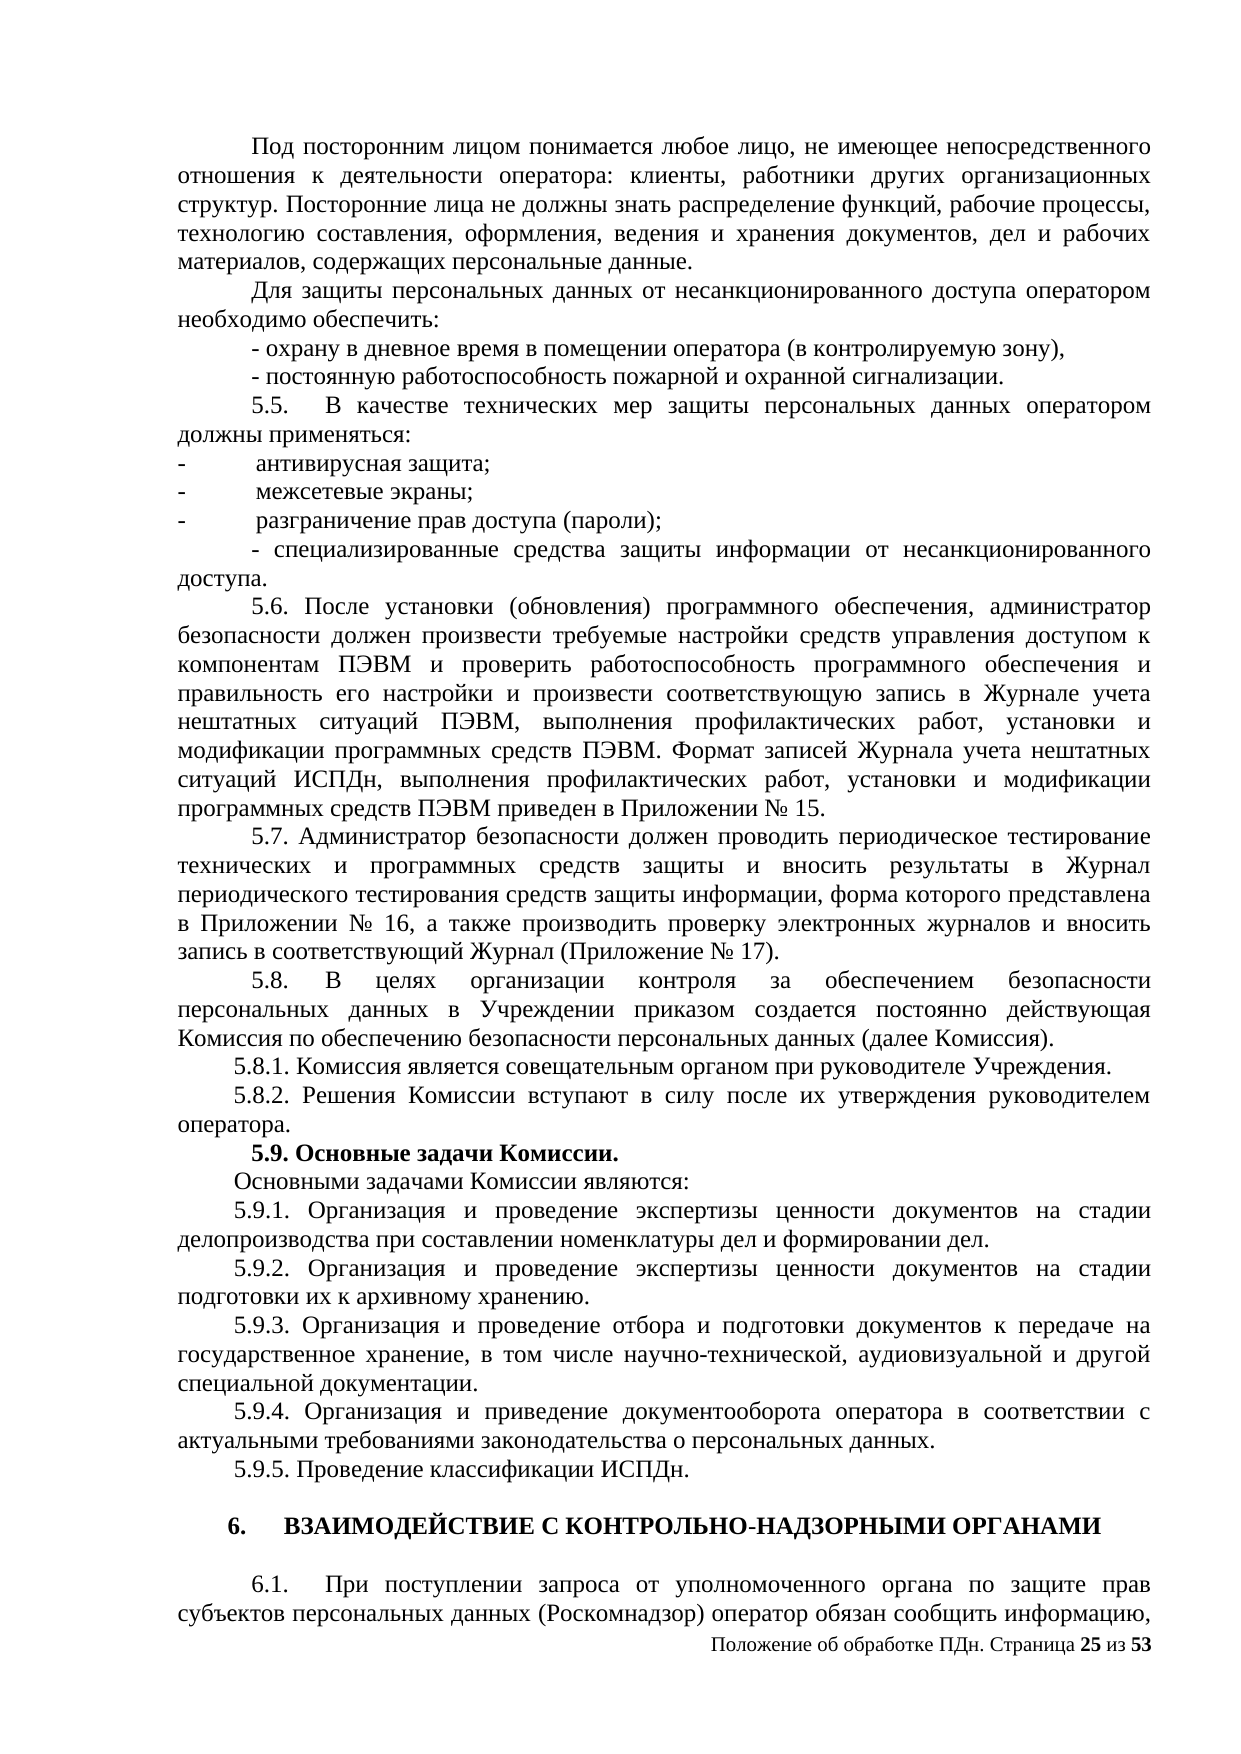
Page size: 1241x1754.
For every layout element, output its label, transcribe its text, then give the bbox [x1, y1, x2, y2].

text - охрану в дневное время в помещении оператора (в контролируемую зону), [177, 333, 1152, 361]
text - специализированные средства защиты информации от несанкционированного доступа. [177, 534, 1152, 591]
text 5.9. Основные задачи Комиссии. [177, 1138, 1152, 1166]
text 5.7. Администратор безопасности должен проводить периодическое тестирование технических и программных средств защиты и вносить результаты в Журнал периодического тестирования средств защиты информации, форма которого представлена в Приложении № 16, а также производить проверку электронных журналов и вносить запись в соответствующий Журнал (Приложение № 17). [177, 821, 1152, 965]
text 5.9.5. Проведение классификации ИСПДн. [177, 1454, 1152, 1483]
text 5.8. В целях организации контроля за обеспечением безопасности персональных данных в Учреждении приказом создается постоянно действующая Комиссия по обеспечению безопасности персональных данных (далее Комиссия). [177, 965, 1152, 1051]
text 5.9.2. Организация и проведение экспертизы ценности документов на стадии подготовки их к архивному хранению. [177, 1253, 1152, 1310]
text - постоянную работоспособность пожарной и охранной сигнализации. [177, 361, 1152, 390]
text 5.6. После установки (обновления) программного обеспечения, администратор безопасности должен произвести требуемые настройки средств управления доступом к компонентам ПЭВМ и проверить работоспособность программного обеспечения и правильность его настройки и произвести соответствующую запись в Журнале учета нештатных ситуаций ПЭВМ, выполнения профилактических работ, установки и модификации программных средств ПЭВМ. Формат записей Журнала учета нештатных ситуаций ИСПДн, выполнения профилактических работ, установки и модификации программных средств ПЭВМ приведен в Приложении № 15. [177, 591, 1152, 821]
list межсетевые экраны; [177, 476, 1152, 505]
text 5.5. В качестве технических мер защиты персональных данных оператором должны применяться: [177, 390, 1152, 448]
text 5.9.4. Организация и приведение документооборота оператора в соответствии с актуальными требованиями законодательства о персональных данных. [177, 1396, 1152, 1454]
text 5.9.1. Организация и проведение экспертизы ценности документов на стадии делопроизводства при составлении номенклатуры дел и формировании дел. [177, 1195, 1152, 1253]
list разграничение прав доступа (пароли); [177, 505, 1152, 534]
text 5.9.3. Организация и проведение отбора и подготовки документов к передаче на государственное хранение, в том числе научно-технической, аудиовизуальной и другой специальной документации. [177, 1310, 1152, 1396]
text Основными задачами Комиссии являются: [177, 1166, 1152, 1195]
list антивирусная защита; [177, 448, 1152, 476]
text 5.8.2. Решения Комиссии вступают в силу после их утверждения руководителем оператора. [177, 1080, 1152, 1138]
list ВЗАИМОДЕЙСТВИЕ С КОНТРОЛЬНО-НАДЗОРНЫМИ ОРГАНАМИ [177, 1511, 1152, 1540]
text 5.8.1. Комиссия является совещательным органом при руководителе Учреждения. [177, 1051, 1152, 1080]
text Под посторонним лицом понимается любое лицо, не имеющее непосредственного отношения к деятельности оператора: клиенты, работники других организационных структур. Посторонние лица не должны знать распределение функций, рабочие процессы, технологию составления, оформления, ведения и хранения документов, дел и рабочих материалов, содержащих персональные данные. [177, 131, 1152, 275]
text Для защиты персональных данных от несанкционированного доступа оператором необходимо обеспечить: [177, 275, 1152, 333]
